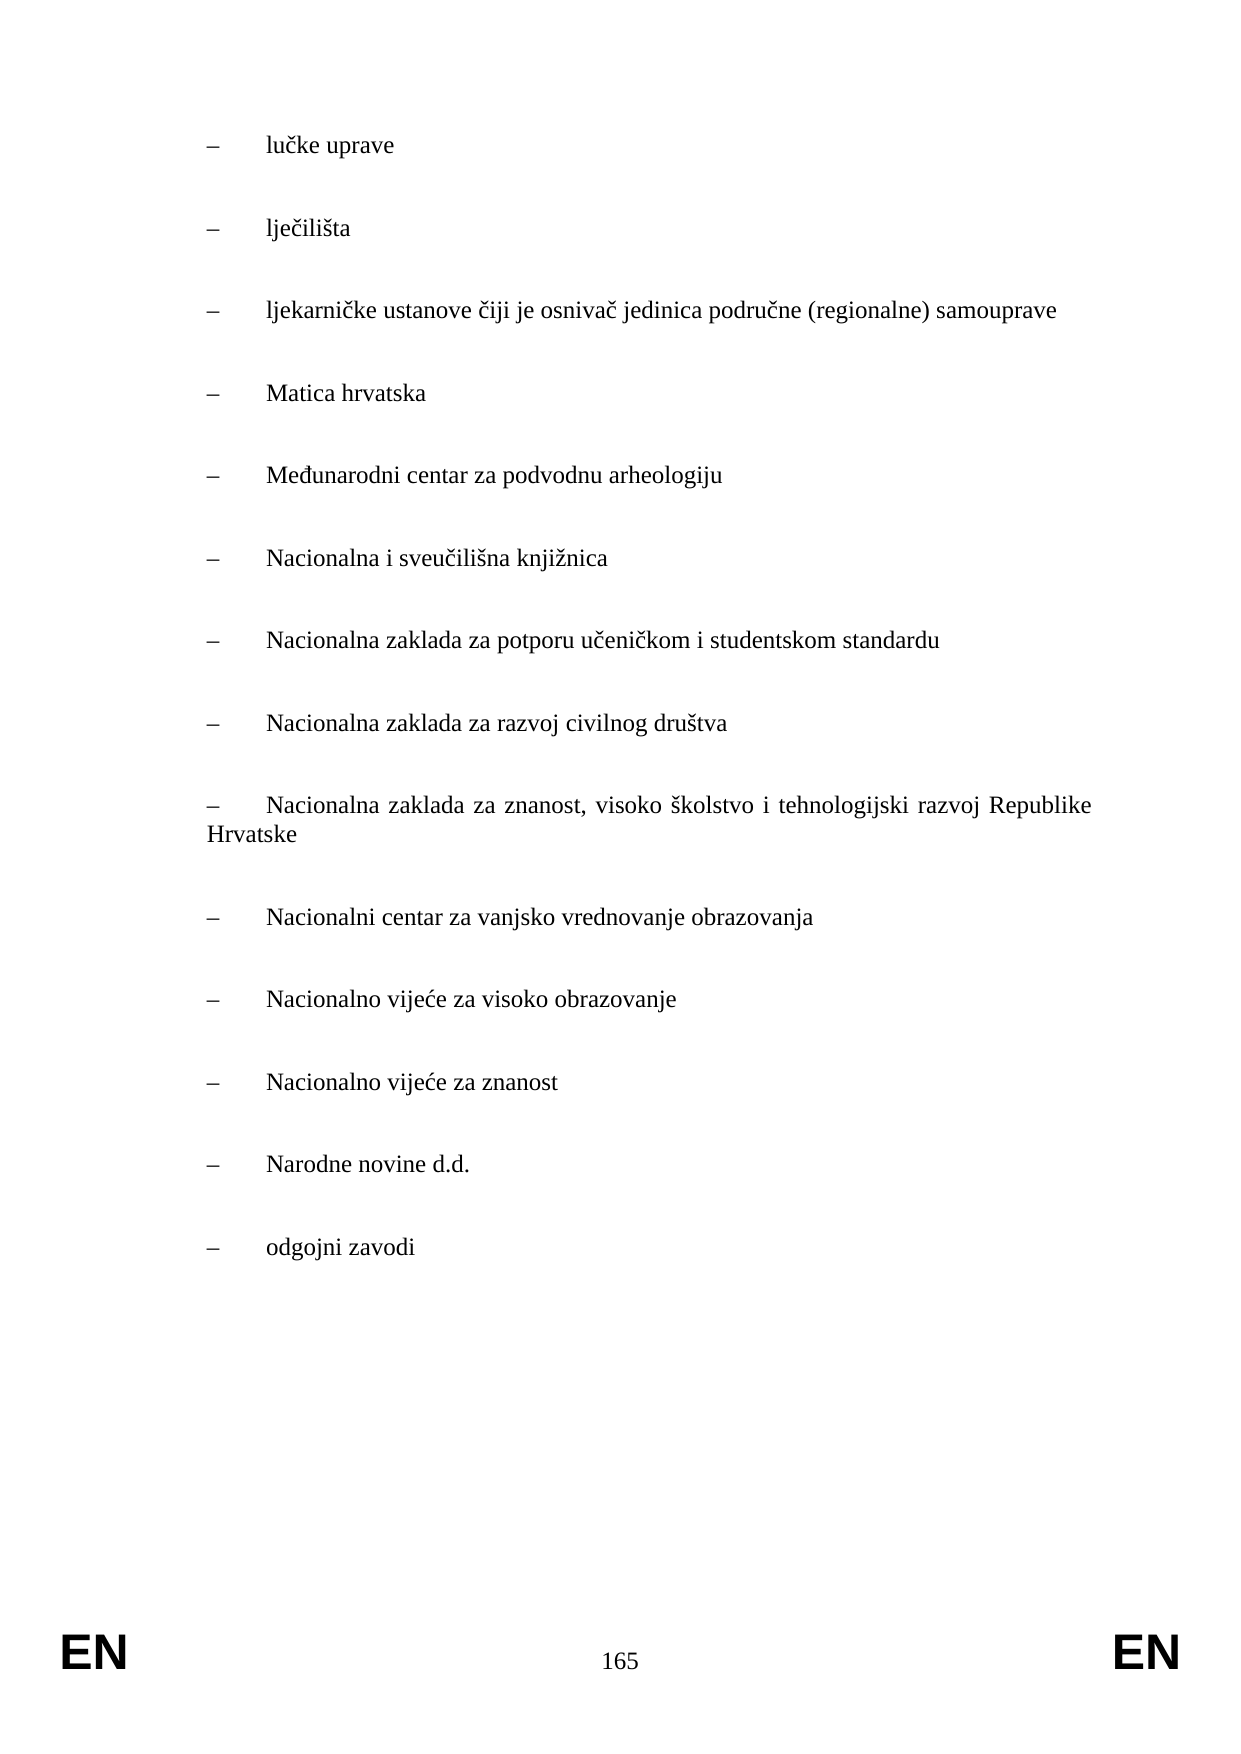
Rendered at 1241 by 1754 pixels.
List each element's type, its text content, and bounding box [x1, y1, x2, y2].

text – Nacionalni centar za vanjsko vrednovanje obrazovanja [207, 902, 1093, 931]
text – Narodne novine d.d. [207, 1149, 1093, 1178]
text – lječilišta [207, 213, 1093, 242]
text – Nacionalna zaklada za znanost, visoko školstvo i tehnologijski razvoj Republike Hrvatske [207, 791, 1093, 848]
text – Međunarodni centar za podvodnu arheologiju [207, 461, 1093, 489]
text – Nacionalna zaklada za razvoj civilnog društva [207, 708, 1093, 737]
text – lučke uprave [207, 131, 1093, 159]
text – Nacionalno vijeće za visoko obrazovanje [207, 984, 1093, 1013]
text – ljekarničke ustanove čiji je osnivač jedinica područne (regionalne) samouprave [207, 296, 1093, 324]
text – Matica hrvatska [207, 378, 1093, 407]
text – Nacionalna i sveučilišna knjižnica [207, 543, 1093, 572]
text – odgojni zavodi [207, 1232, 1093, 1261]
text – Nacionalna zaklada za potporu učeničkom i studentskom standardu [207, 626, 1093, 654]
text – Nacionalno vijeće za znanost [207, 1067, 1093, 1096]
